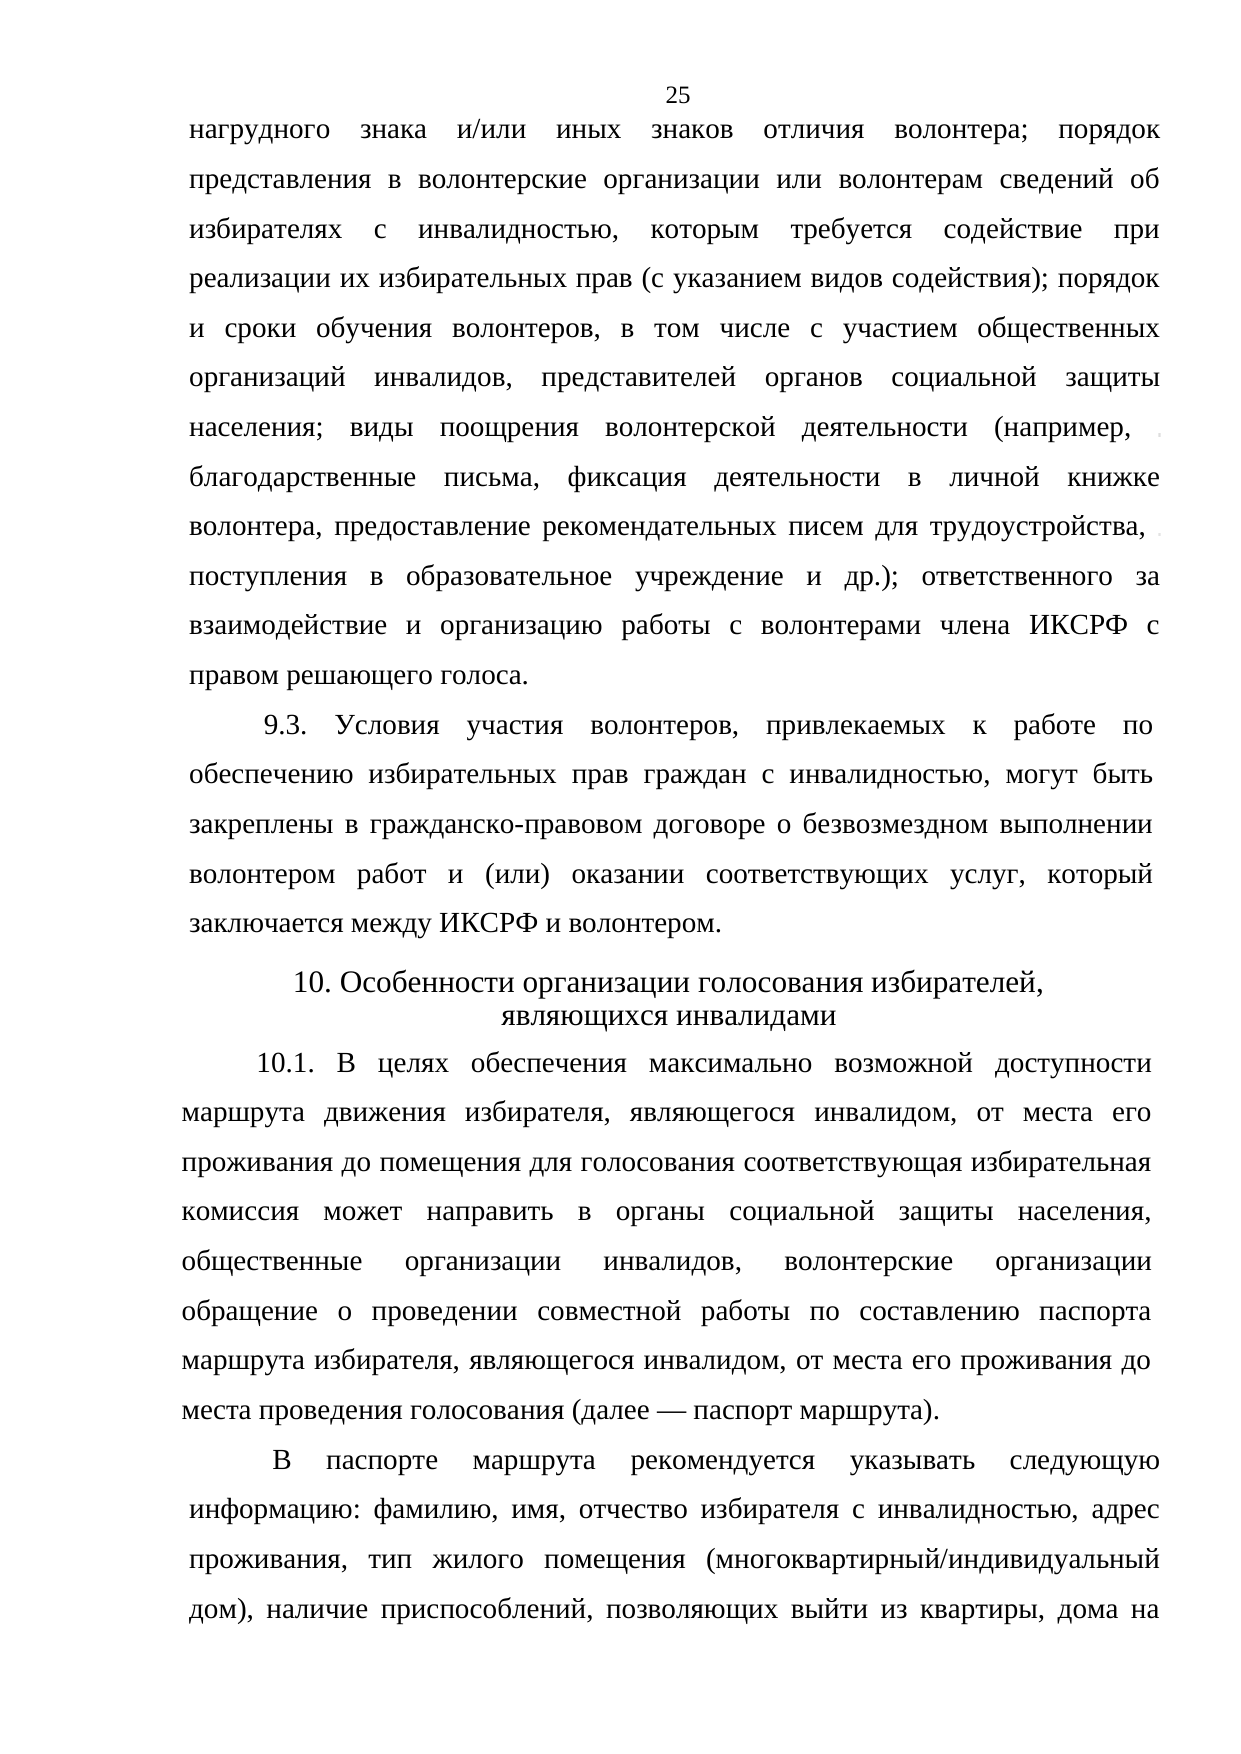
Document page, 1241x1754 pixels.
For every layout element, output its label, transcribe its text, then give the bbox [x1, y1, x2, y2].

subtitle 10. Особенности организации голосования избирателей, являющихся инвалидами [216, 965, 1121, 1033]
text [189, 1442, 1161, 1624]
text 9.3. Условия участия волонтеров, привлекаемых к работе по обеспечению избирательных прав граждан с инвалидностью, могут быть закреплены в гражданско-правовом договоре о безвозмездном выполнении волонтером работ и (или) оказании соответствующих услуг, который заключается между ИКСРФ и волонтером. [189, 707, 1154, 939]
text 10.1. В целях обеспечения максимально возможной доступности маршрута движения избирателя, являющегося инвалидом, от места его проживания до помещения для голосования соответствующая избирательная комиссия может направить в органы социальной защиты населения, общественные организации инвалидов, волонтерские организации обращение о проведении совместной работы по составлению паспорта маршрута избирателя, являющегося инвалидом, от места его проживания до места проведения голосования (далее — паспорт маршрута). [181, 1045, 1152, 1425]
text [189, 112, 1161, 691]
